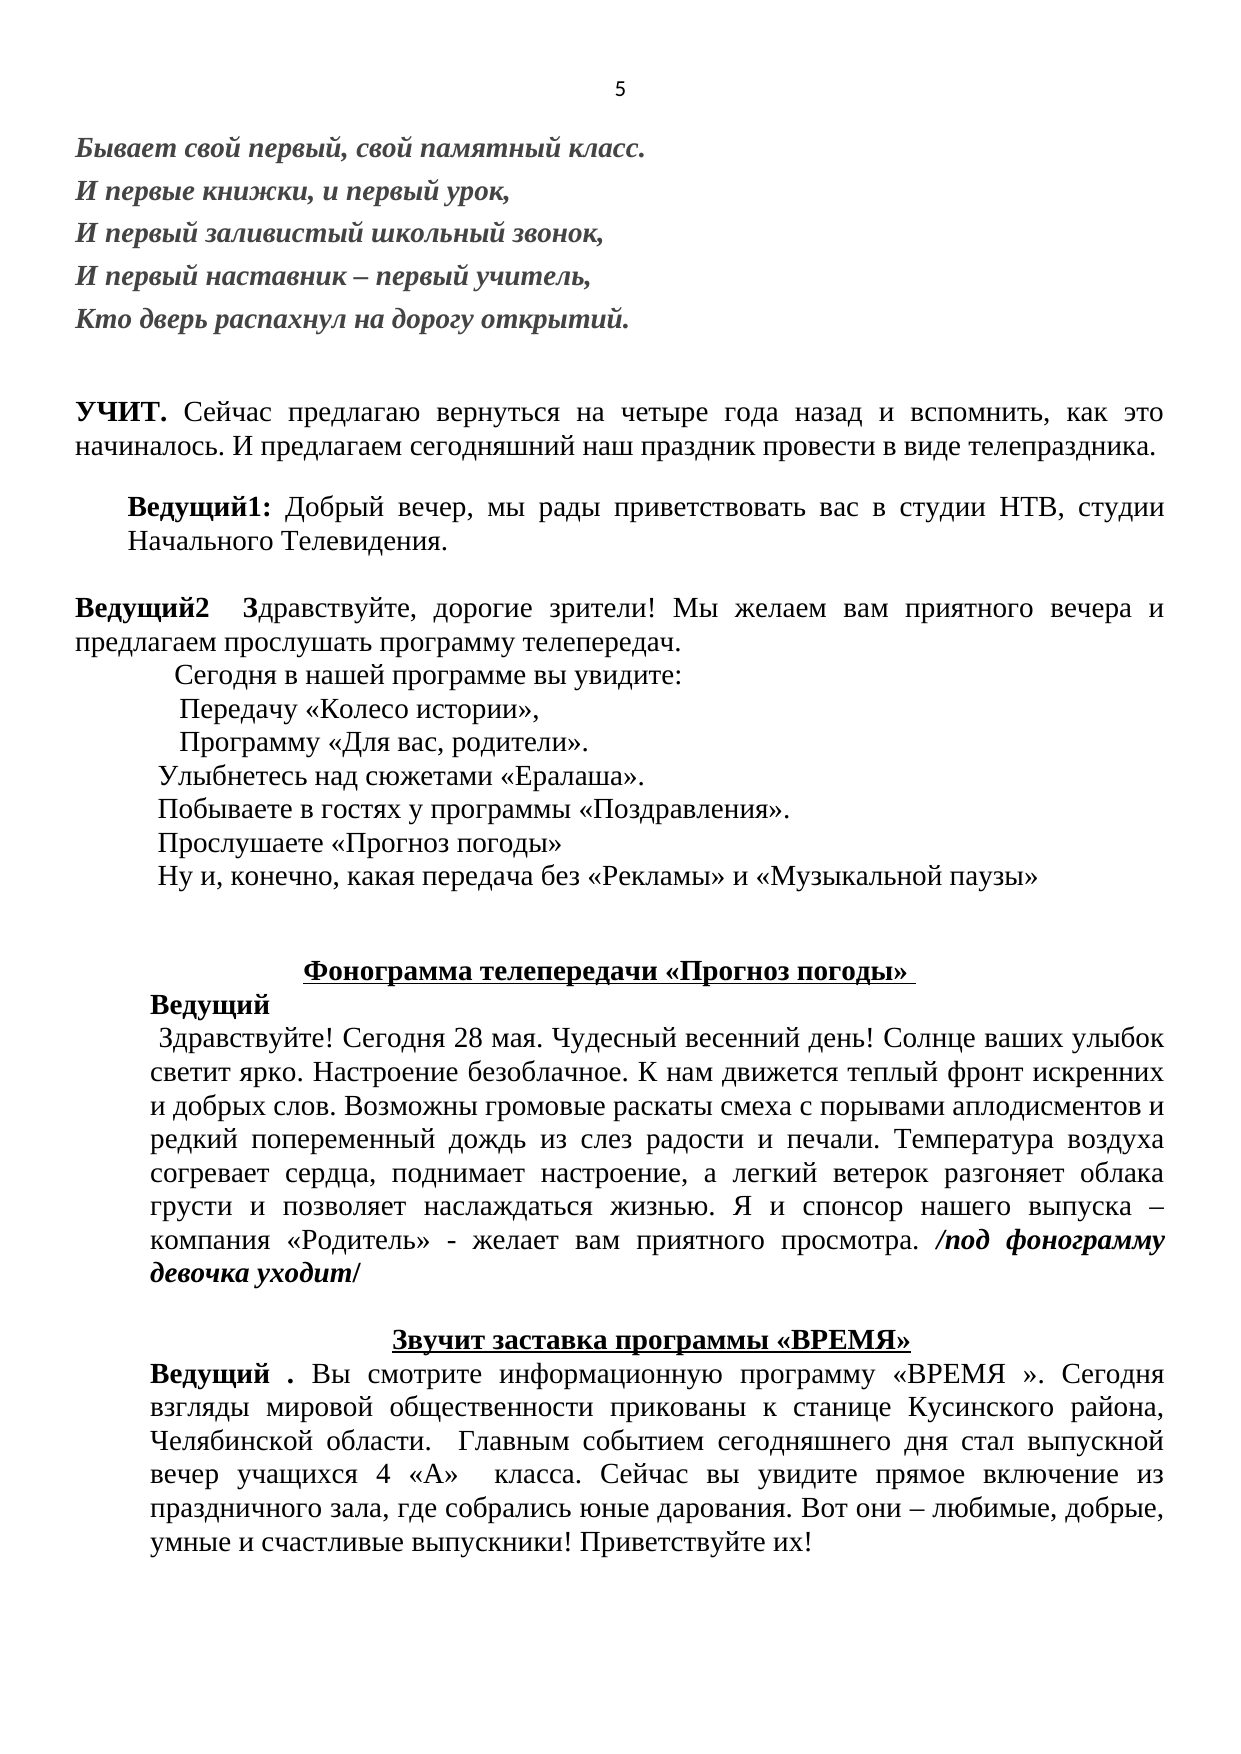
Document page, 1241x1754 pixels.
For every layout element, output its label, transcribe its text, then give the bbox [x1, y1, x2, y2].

text Передачу «Колесо истории», [150, 691, 1165, 724]
text Звучит заставка программы «ВРЕМЯ» [150, 1322, 1165, 1356]
text УЧИТ. Сейчас предлагаю вернуться на четыре года назад и вспомнить, как это начиналось. И предлагаем сегодняшний наш праздник провести в виде телепраздника. [75, 394, 1165, 461]
text Программу «Для вас, родители». [150, 724, 1165, 758]
text Побываете в гостях у программы «Поздравления». [150, 791, 1165, 825]
text Ну и, конечно, какая передача без «Рекламы» и «Музыкальной паузы» [150, 858, 1165, 892]
list Ведущий1: Добрый вечер, мы рады приветствовать вас в студии НТВ, студии Начального Телевидения. [127, 489, 1165, 557]
text Сегодня в нашей программе вы увидите: [112, 657, 1165, 691]
text Прослушаете «Прогноз погоды» [150, 825, 1165, 858]
text Ведущий2 Здравствуйте, дорогие зрители! Мы желаем вам приятного вечера и предлагаем прослушать программу телепередач. [75, 590, 1165, 657]
text Бывает свой первый, свой памятный класс. [75, 130, 1165, 163]
text Кто дверь распахнул на дорогу открытий. [75, 301, 1165, 335]
text И первый заливистый школьный звонок, [75, 216, 1165, 249]
text Улыбнетесь над сюжетами «Ералаша». [150, 758, 1165, 791]
text И первые книжки, и первый урок, [75, 173, 1165, 206]
text Здравствуйте! Сегодня 28 мая. Чудесный весенний день! Солнце ваших улыбок светит ярко. Настроение безоблачное. К нам движется теплый фронт искренних и добрых слов. Возможны громовые раскаты смеха с порывами аплодисментов и редкий попеременный дождь из слез радости и печали. Температура воздуха согревает сердца, поднимает настроение, а легкий ветерок разгоняет облака грусти и позволяет наслаждаться жизнью. Я и спонсор нашего выпуска – компания «Родитель» - желает вам приятного просмотра. /под фонограмму девочка уходит/ [150, 1021, 1165, 1289]
text Фонограмма телепередачи «Прогноз погоды» [150, 953, 1165, 987]
text Ведущий [150, 987, 1165, 1021]
text Ведущий . Вы смотрите информационную программу «ВРЕМЯ ». Сегодня взгляды мировой общественности прикованы к станице Кусинского района, Челябинской области. Главным событием сегодняшнего дня стал выпускной вечер учащихся 4 «А» класса. Сейчас вы увидите прямое включение из праздничного зала, где собрались юные дарования. Вот они – любимые, добрые, умные и счастливые выпускники! Приветствуйте их! [150, 1356, 1165, 1557]
text И первый наставник – первый учитель, [75, 258, 1165, 292]
